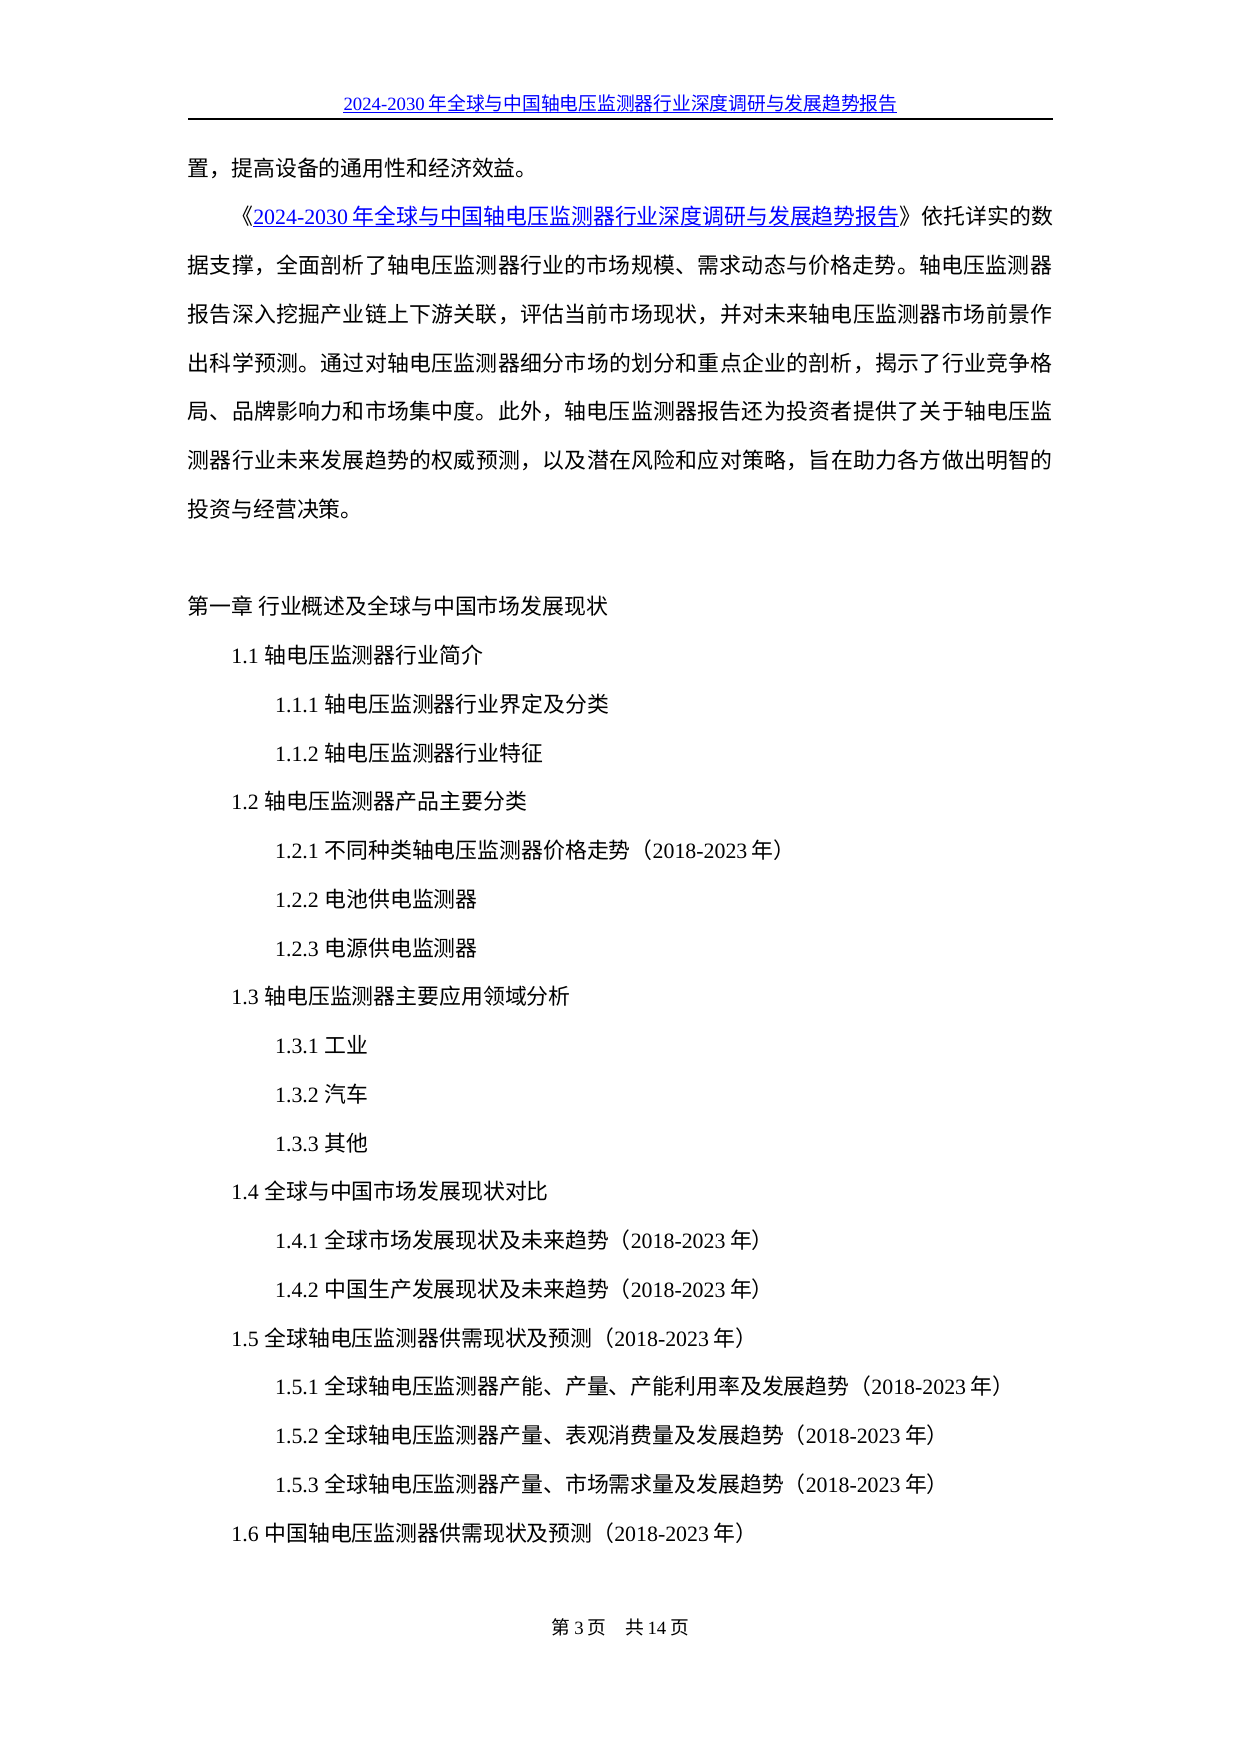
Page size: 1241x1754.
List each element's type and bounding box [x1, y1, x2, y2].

text [187, 150, 1053, 1548]
